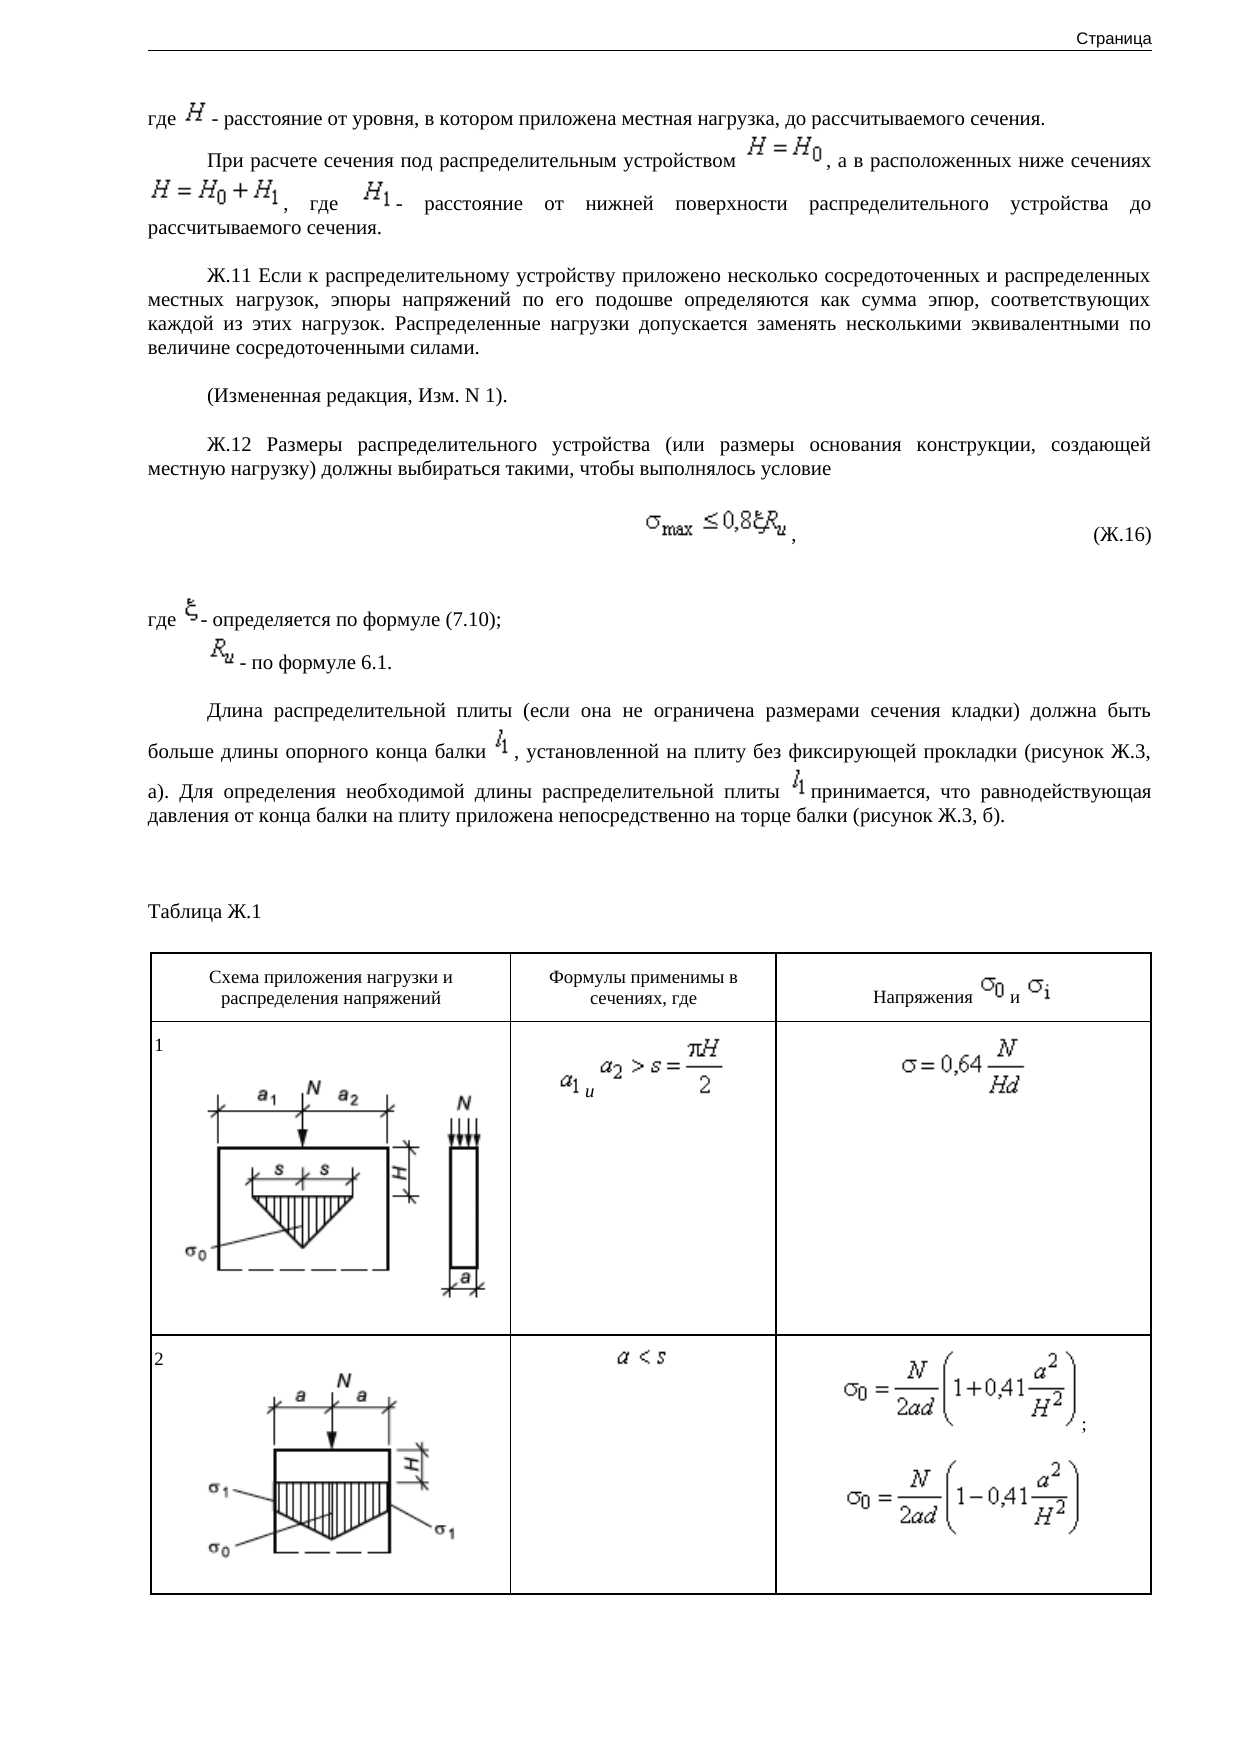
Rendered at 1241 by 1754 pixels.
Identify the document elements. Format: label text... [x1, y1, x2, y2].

text , (Ж.16) [148, 504, 1152, 546]
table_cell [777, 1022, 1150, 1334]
text где - расстояние от уровня, в котором приложена местная нагрузка, до рассчитываемого сечения. [148, 98, 1152, 130]
text При расчете сечения под распределительным устройством , а в расположенных ниже сечениях , где - расстояние от нижней поверхности распределительного устройства до рассчитываемого сечения. [148, 130, 1152, 239]
picture [977, 965, 1010, 1004]
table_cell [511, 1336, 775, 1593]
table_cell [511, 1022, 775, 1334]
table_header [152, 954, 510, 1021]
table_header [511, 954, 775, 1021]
text где - определяется по формуле (7.10); [148, 594, 1152, 631]
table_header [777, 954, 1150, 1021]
picture [206, 631, 240, 670]
text - по формуле 6.1. [148, 631, 1152, 674]
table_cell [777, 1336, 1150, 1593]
picture [790, 762, 811, 799]
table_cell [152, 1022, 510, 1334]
picture [598, 1033, 729, 1098]
picture [181, 594, 201, 627]
picture [172, 1077, 490, 1301]
text (Измененная редакция, Изм. N 1). [148, 383, 1152, 407]
text Длина распределительной плиты (если она не ограничена размерами сечения кладки) должна быть больше длины опорного конца балки , установленной на плиту без фиксирующей прокладки (рисунок Ж.3, а). Для определения необходимой длины распределительной плиты принимается, что равнодействующая давления от конца балки на плиту приложена непосредственно на торце балки (рисунок Ж.3, б). [148, 698, 1152, 827]
picture [843, 1456, 1084, 1539]
picture [898, 1033, 1029, 1098]
picture [1024, 967, 1055, 1004]
picture [147, 172, 283, 211]
picture [840, 1347, 1082, 1431]
text Таблица Ж.1 [148, 899, 1152, 923]
text Ж.12 Размеры распределительного устройства (или размеры основания конструкции, создающей местную нагрузку) должны выбираться такими, чтобы выполнялось условие [148, 431, 1152, 479]
picture [615, 1347, 672, 1371]
picture [642, 503, 792, 542]
text Ж.11 Если к распределительному устройству приложено несколько сосредоточенных и распределенных местных нагрузок, эпюры напряжений по его подошве определяются как сумма эпюр, соответствующих каждой из этих нагрузок. Распределенные нагрузки допускается заменять несколькими эквивалентными по величине сосредоточенными силами. [148, 263, 1152, 359]
picture [493, 722, 514, 758]
picture [743, 129, 826, 168]
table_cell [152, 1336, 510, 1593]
picture [181, 98, 212, 126]
picture [200, 1369, 462, 1560]
picture [558, 1062, 585, 1098]
picture [359, 174, 396, 211]
